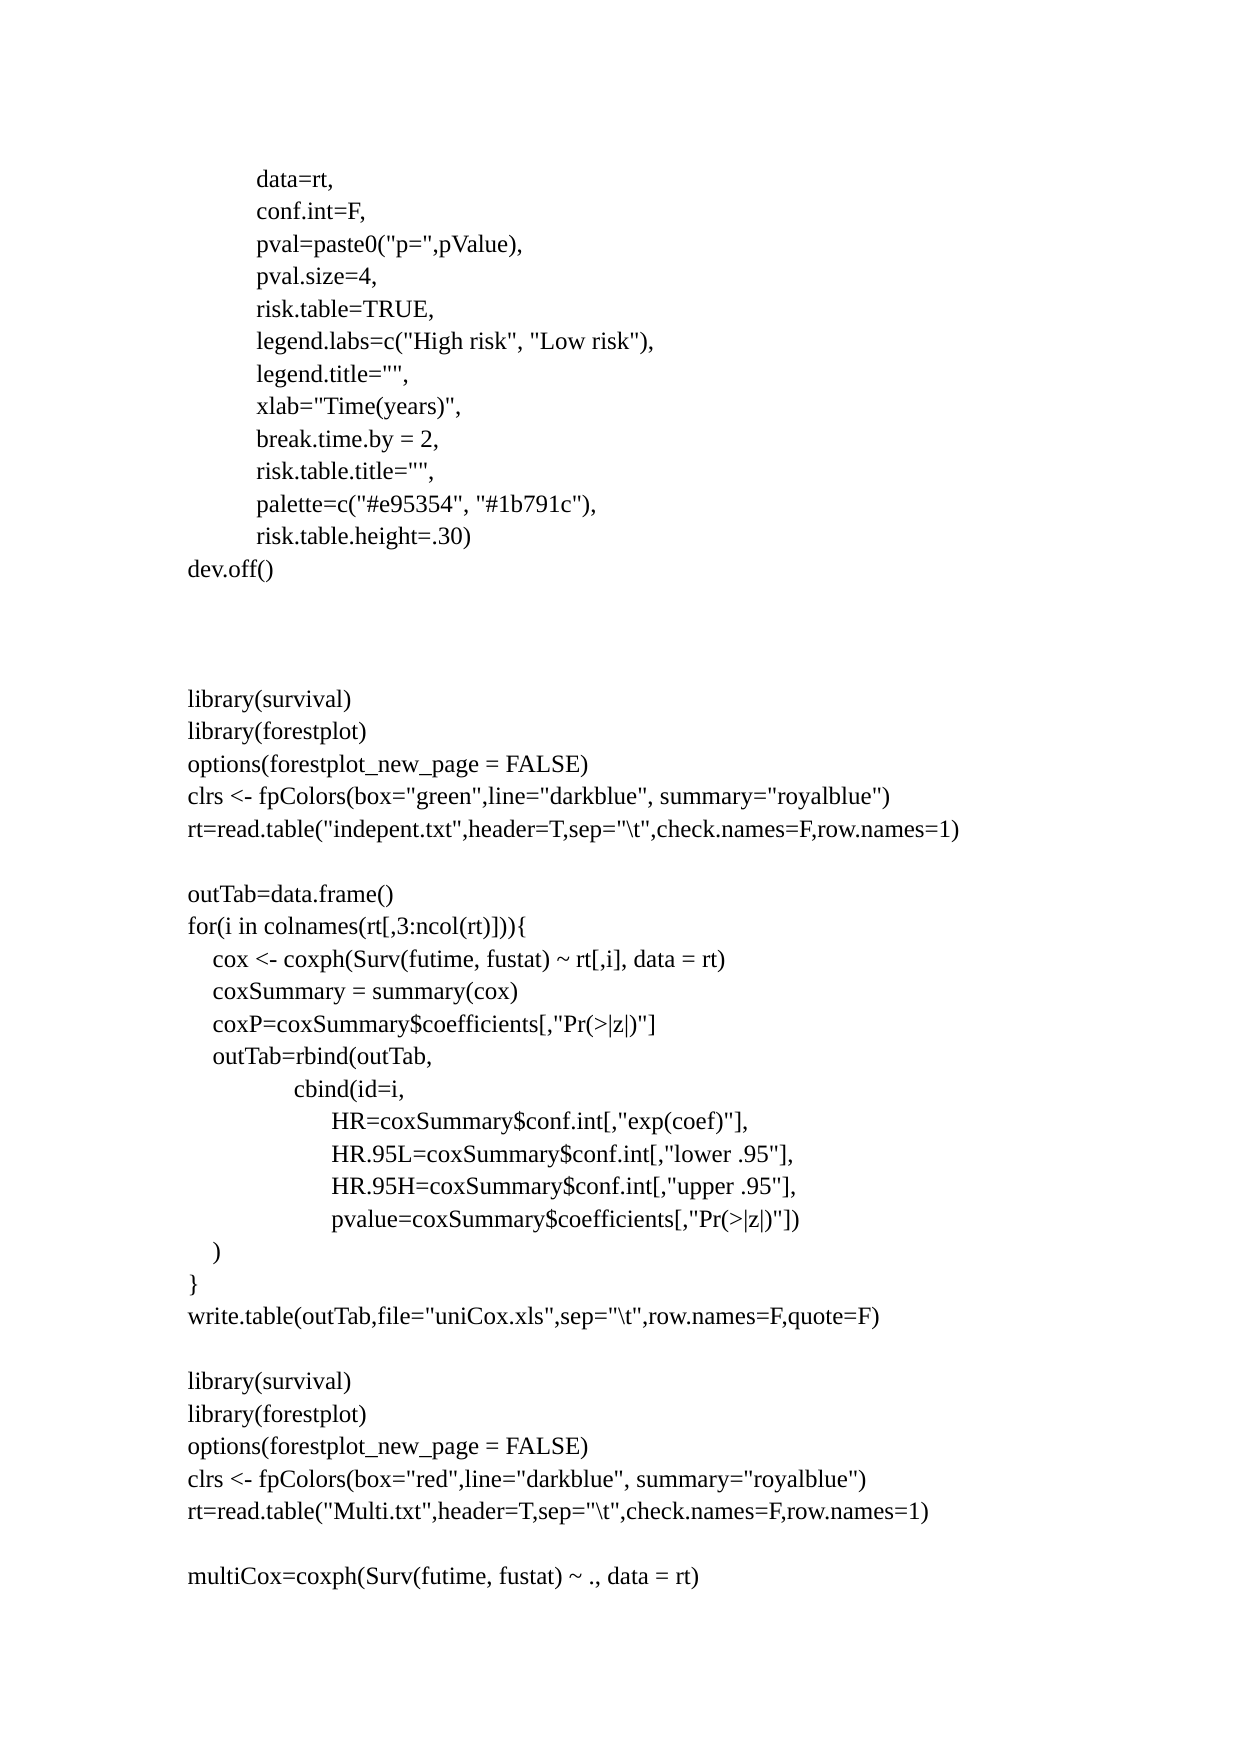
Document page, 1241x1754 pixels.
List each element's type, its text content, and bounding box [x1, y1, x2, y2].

text outTab=data.frame() [187, 877, 1053, 909]
text outTab=rbind(outTab, [187, 1039, 1053, 1072]
text write.table(outTab,file="uniCox.xls",sep="\t",row.names=F,quote=F) [187, 1299, 1053, 1332]
text HR.95L=coxSummary$conf.int[,"lower .95"], [187, 1137, 1053, 1169]
text HR=coxSummary$conf.int[,"exp(coef)"], [187, 1104, 1053, 1137]
text clrs <- fpColors(box="red",line="darkblue", summary="royalblue") [187, 1462, 1053, 1494]
text legend.title="", [187, 357, 1053, 389]
text pval=paste0("p=",pValue), [187, 227, 1053, 259]
text options(forestplot_new_page = FALSE) [187, 747, 1053, 779]
text ) [187, 1234, 1053, 1267]
text coxSummary = summary(cox) [187, 974, 1053, 1007]
text legend.labs=c("High risk", "Low risk"), [187, 324, 1053, 357]
text xlab="Time(years)", [187, 389, 1053, 422]
text clrs <- fpColors(box="green",line="darkblue", summary="royalblue") [187, 779, 1053, 812]
text HR.95H=coxSummary$conf.int[,"upper .95"], [187, 1169, 1053, 1202]
text palette=c("#e95354", "#1b791c"), [187, 487, 1053, 519]
text risk.table.title="", [187, 454, 1053, 487]
text rt=read.table("Multi.txt",header=T,sep="\t",check.names=F,row.names=1) [187, 1494, 1053, 1527]
text for(i in colnames(rt[,3:ncol(rt)])){ [187, 909, 1053, 942]
text risk.table.height=.30) [187, 519, 1053, 552]
text data=rt, [187, 162, 1053, 194]
text } [187, 1267, 1053, 1299]
text cox <- coxph(Surv(futime, fustat) ~ rt[,i], data = rt) [187, 942, 1053, 974]
text multiCox=coxph(Surv(futime, fustat) ~ ., data = rt) [187, 1559, 1053, 1592]
text library(forestplot) [187, 1397, 1053, 1429]
text library(survival) [187, 1364, 1053, 1397]
text pvalue=coxSummary$coefficients[,"Pr(>|z|)"]) [187, 1202, 1053, 1234]
text dev.off() [187, 552, 1053, 584]
text library(forestplot) [187, 714, 1053, 747]
text options(forestplot_new_page = FALSE) [187, 1429, 1053, 1462]
text library(survival) [187, 682, 1053, 714]
text coxP=coxSummary$coefficients[,"Pr(>|z|)"] [187, 1007, 1053, 1039]
text break.time.by = 2, [187, 422, 1053, 454]
text conf.int=F, [187, 194, 1053, 227]
text rt=read.table("indepent.txt",header=T,sep="\t",check.names=F,row.names=1) [187, 812, 1053, 844]
text risk.table=TRUE, [187, 292, 1053, 324]
text pval.size=4, [187, 259, 1053, 292]
text cbind(id=i, [187, 1072, 1053, 1104]
